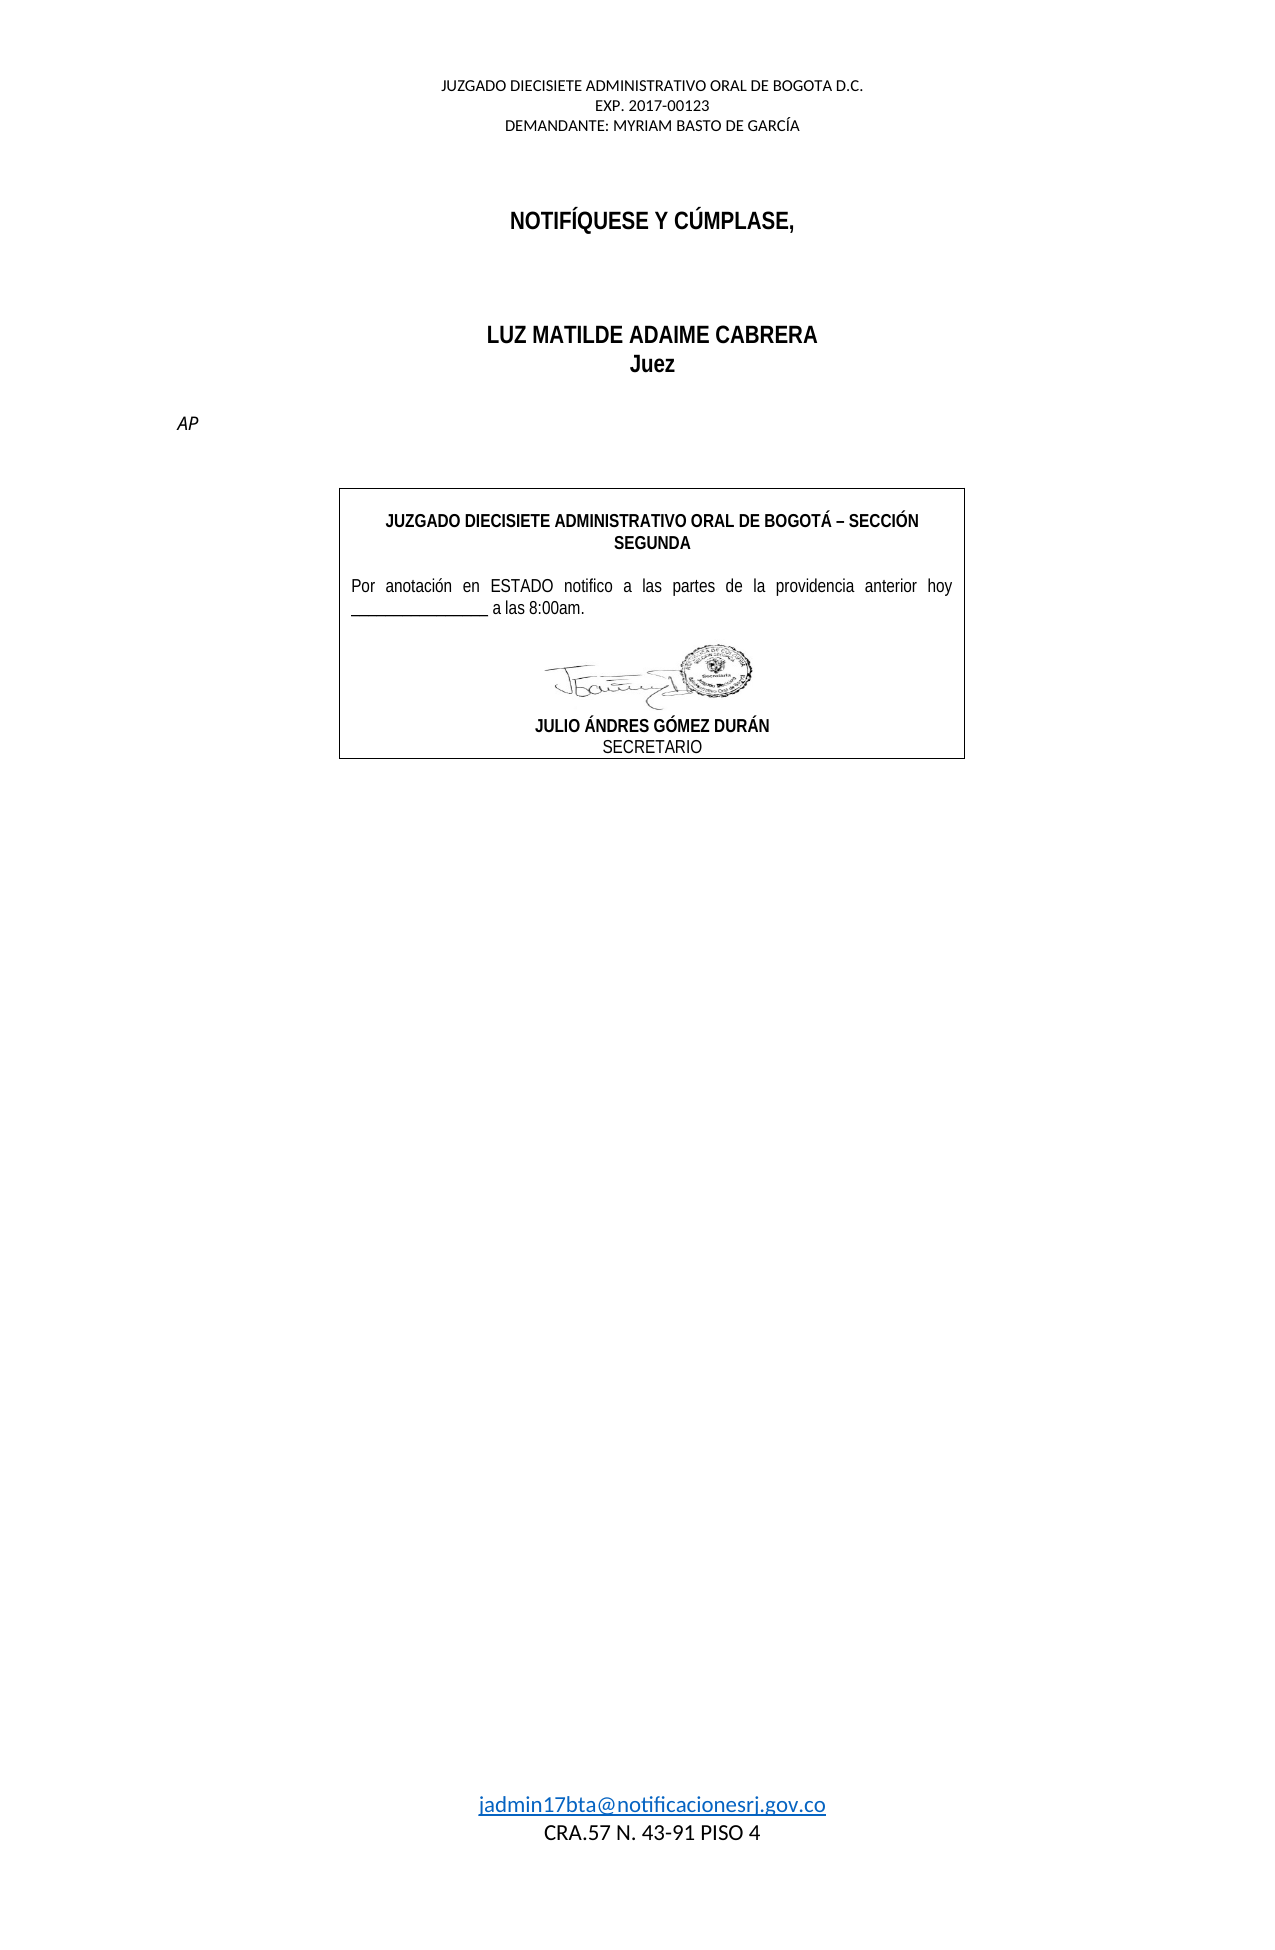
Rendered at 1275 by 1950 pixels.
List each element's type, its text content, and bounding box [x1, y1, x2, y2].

text LUZ MATILDE ADAIME CABRERA [177, 320, 1127, 349]
text AP [177, 410, 1127, 436]
text NOTIFÍQUESE Y CÚMPLASE, [177, 206, 1127, 234]
table_header JUZGADO DIECISIETE ADMINISTRATIVO ORAL DE BOGOTÁ – SECCIÓN SEGUNDA Por anotación en ESTADO notifico a las partes de la providencia anterior hoy ________________ a las 8:00am. JULIO ÁNDRES GÓMEZ DURÁN SECRETARIO [340, 489, 964, 758]
picture [544, 639, 760, 715]
text Juez [177, 349, 1127, 378]
